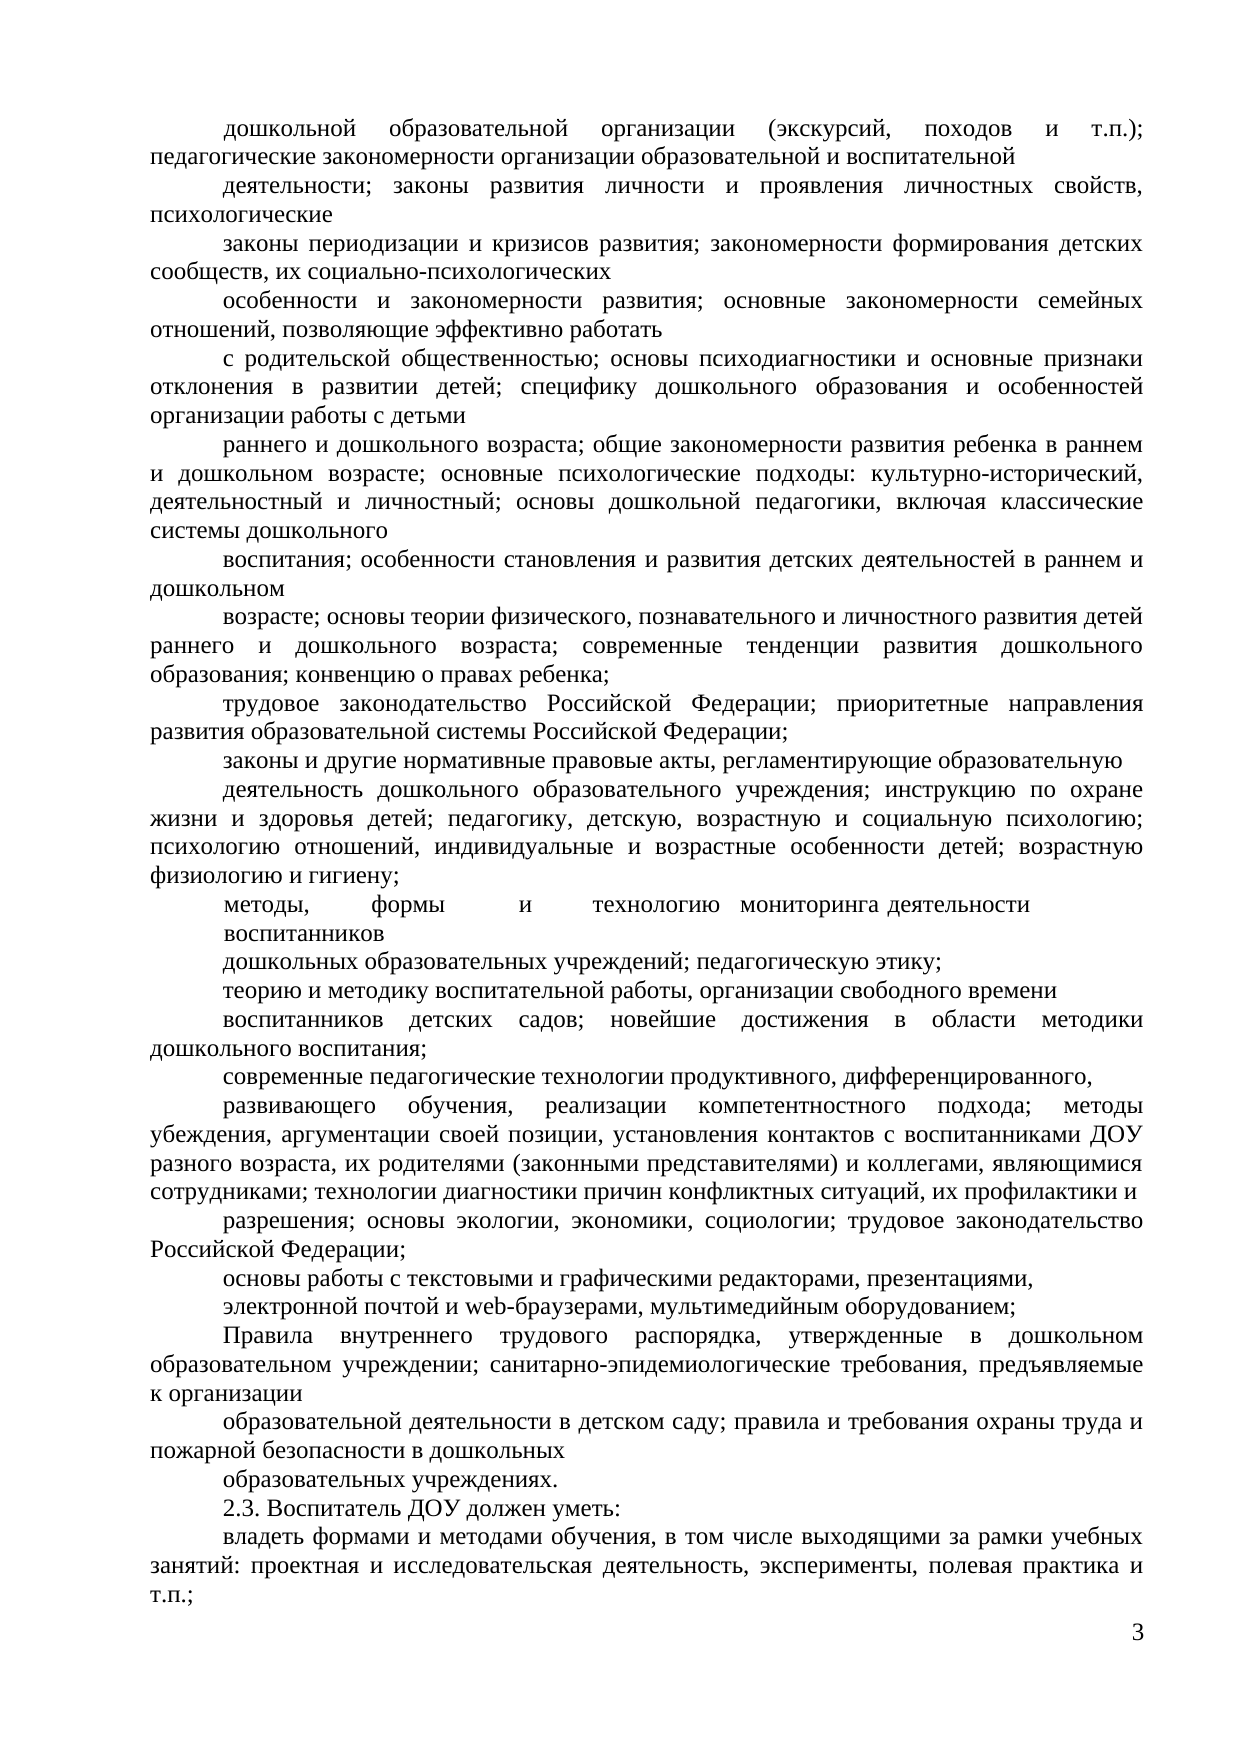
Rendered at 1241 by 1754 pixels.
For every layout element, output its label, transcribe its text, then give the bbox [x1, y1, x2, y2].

text образовательных учреждениях. [150, 1464, 1144, 1493]
text возрасте; основы теории физического, познавательного и личностного развития детей раннего и дошкольного возраста; современные тенденции развития дошкольного образования; конвенцию о правах ребенка; [150, 601, 1144, 688]
text теорию и методику воспитательной работы, организации свободного времени [150, 975, 1144, 1004]
text владеть формами и методами обучения, в том числе выходящими за рамки учебных занятий: проектная и исследовательская деятельность, эксперименты, полевая практика и т.п.; [150, 1521, 1144, 1608]
text воспитанников детских садов; новейшие достижения в области методики дошкольного воспитания; [150, 1004, 1144, 1061]
text с родительской общественностью; основы психодиагностики и основные признаки отклонения в развитии детей; специфику дошкольного образования и особенностей организации работы с детьми [150, 343, 1144, 429]
text Правила внутреннего трудового распорядка, утвержденные в дошкольном образовательном учреждении; санитарно-эпидемиологические требования, предъявляемые к организации [150, 1320, 1144, 1406]
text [150, 113, 1144, 170]
text развивающего обучения, реализации компетентностного подхода; методы убеждения, аргументации своей позиции, установления контактов с воспитанниками ДОУ разного возраста, их родителями (законными представителями) и коллегами, являющимися сотрудниками; технологии диагностики причин конфликтных ситуаций, их профилактики и [150, 1090, 1144, 1205]
text разрешения; основы экологии, экономики, социологии; трудовое законодательство Российской Федерации; [150, 1205, 1144, 1263]
text деятельность дошкольного образовательного учреждения; инструкцию по охране жизни и здоровья детей; педагогику, детскую, возрастную и социальную психологию; психологию отношений, индивидуальные и возрастные особенности детей; возрастную физиологию и гигиену; [150, 774, 1144, 889]
text 2.3. Воспитатель ДОУ должен уметь: [150, 1493, 1144, 1521]
text методы, формы и технологию мониторинга деятельности воспитанников [150, 889, 1144, 946]
text основы работы с текстовыми и графическими редакторами, презентациями, [150, 1263, 1144, 1291]
text законы периодизации и кризисов развития; закономерности формирования детских сообществ, их социально-психологических [150, 228, 1144, 285]
text дошкольных образовательных учреждений; педагогическую этику; [150, 946, 1144, 975]
text раннего и дошкольного возраста; общие закономерности развития ребенка в раннем и дошкольном возрасте; основные психологические подходы: культурно-исторический, деятельностный и личностный; основы дошкольной педагогики, включая классические системы дошкольного [150, 429, 1144, 544]
text трудовое законодательство Российской Федерации; приоритетные направления развития образовательной системы Российской Федерации; [150, 688, 1144, 745]
text особенности и закономерности развития; основные закономерности семейных отношений, позволяющие эффективно работать [150, 285, 1144, 343]
text электронной почтой и web-браузерами, мультимедийным оборудованием; [150, 1291, 1144, 1320]
text деятельности; законы развития личности и проявления личностных свойств, психологические [150, 170, 1144, 228]
text законы и другие нормативные правовые акты, регламентирующие образовательную [150, 745, 1144, 774]
text современные педагогические технологии продуктивного, дифференцированного, [150, 1061, 1144, 1090]
text воспитания; особенности становления и развития детских деятельностей в раннем и дошкольном [150, 544, 1144, 601]
text образовательной деятельности в детском саду; правила и требования охраны труда и пожарной безопасности в дошкольных [150, 1406, 1144, 1464]
